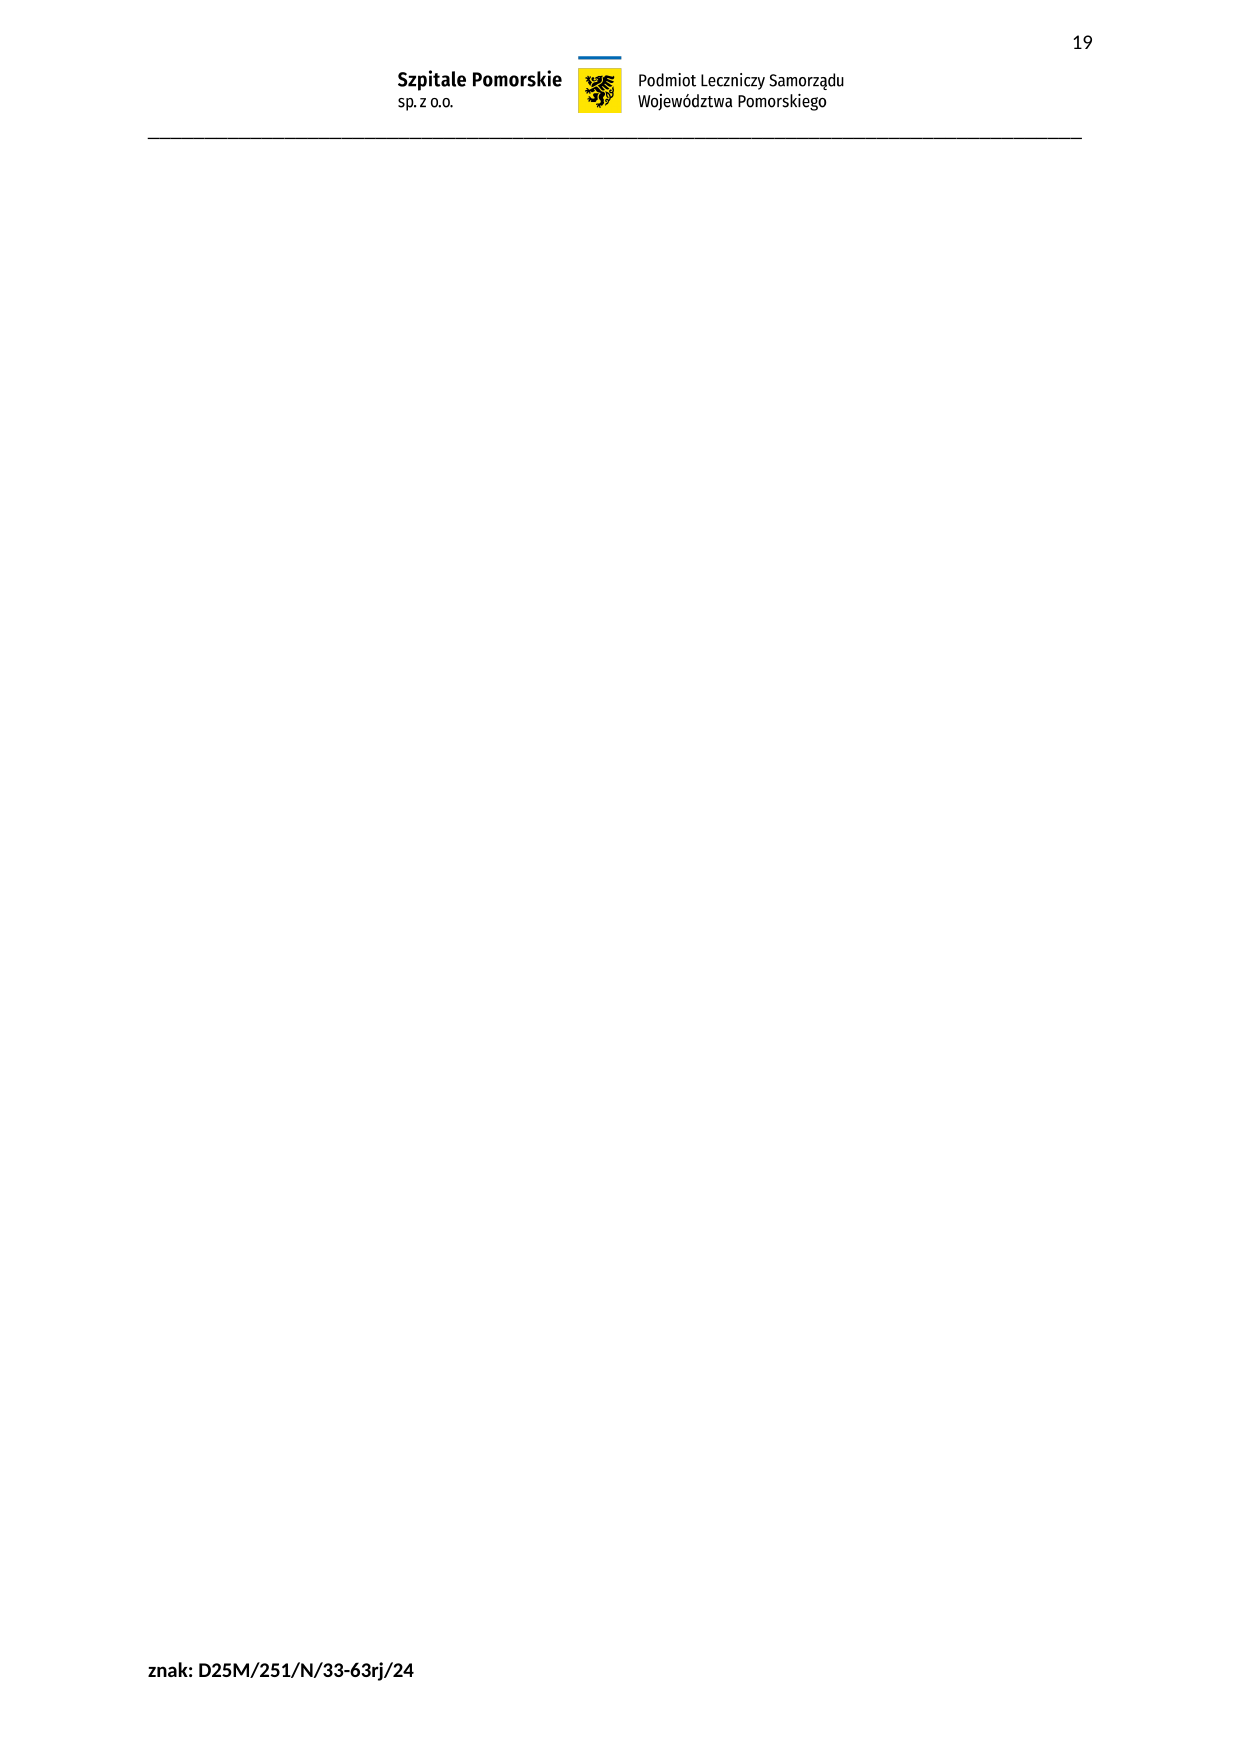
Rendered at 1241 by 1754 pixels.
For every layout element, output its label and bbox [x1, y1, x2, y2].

picture [396, 55, 844, 114]
